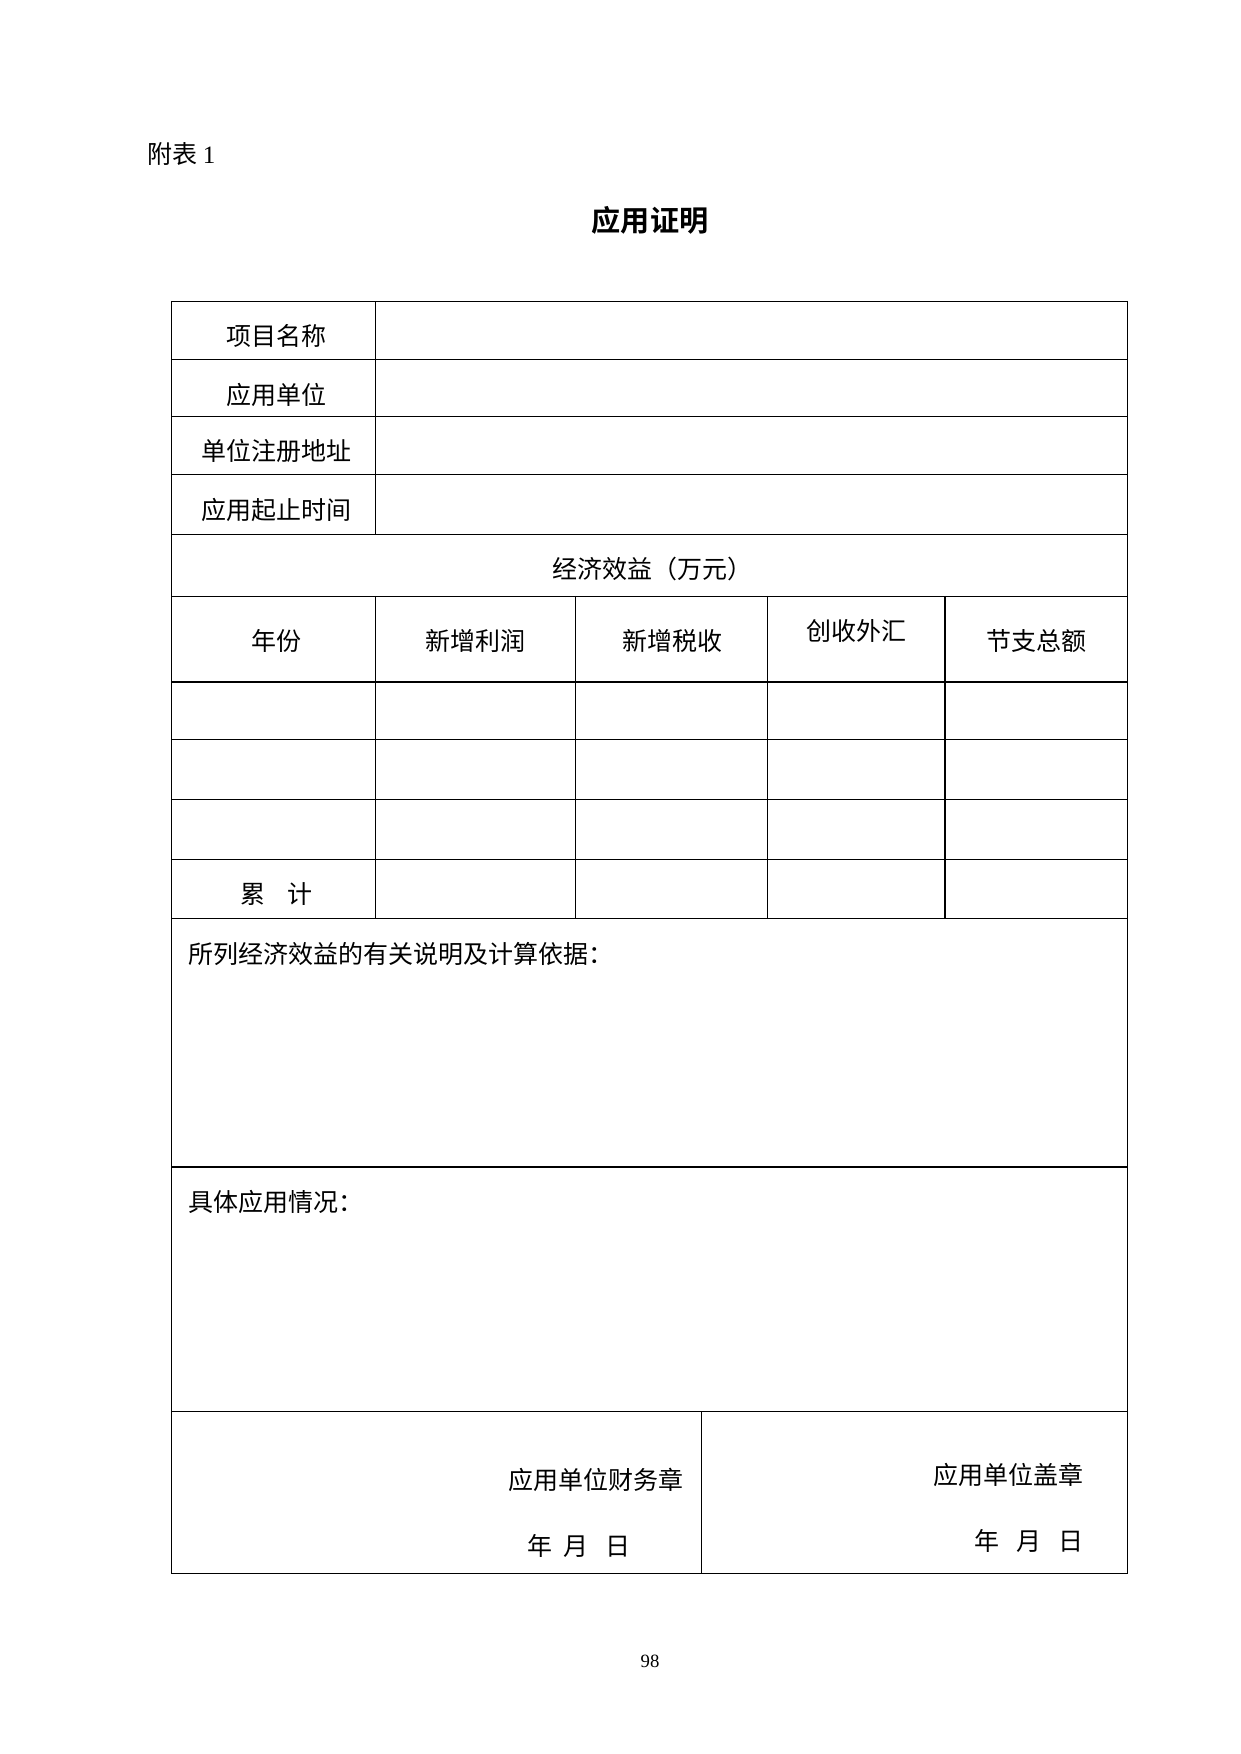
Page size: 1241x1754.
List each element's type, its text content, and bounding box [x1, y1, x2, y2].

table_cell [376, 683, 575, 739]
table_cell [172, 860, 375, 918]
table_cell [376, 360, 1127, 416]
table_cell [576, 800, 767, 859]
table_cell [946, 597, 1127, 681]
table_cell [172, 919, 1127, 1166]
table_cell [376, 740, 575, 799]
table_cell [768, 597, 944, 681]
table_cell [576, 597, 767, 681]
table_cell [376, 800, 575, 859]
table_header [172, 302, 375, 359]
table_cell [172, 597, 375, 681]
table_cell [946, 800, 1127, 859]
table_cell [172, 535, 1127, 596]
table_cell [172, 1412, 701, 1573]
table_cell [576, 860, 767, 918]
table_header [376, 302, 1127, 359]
text 附表1 [148, 119, 1152, 185]
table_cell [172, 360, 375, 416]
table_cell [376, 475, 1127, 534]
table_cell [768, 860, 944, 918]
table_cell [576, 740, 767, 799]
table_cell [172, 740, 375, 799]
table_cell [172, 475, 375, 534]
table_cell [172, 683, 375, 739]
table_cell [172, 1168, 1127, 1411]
text 应用证明 [148, 185, 1152, 251]
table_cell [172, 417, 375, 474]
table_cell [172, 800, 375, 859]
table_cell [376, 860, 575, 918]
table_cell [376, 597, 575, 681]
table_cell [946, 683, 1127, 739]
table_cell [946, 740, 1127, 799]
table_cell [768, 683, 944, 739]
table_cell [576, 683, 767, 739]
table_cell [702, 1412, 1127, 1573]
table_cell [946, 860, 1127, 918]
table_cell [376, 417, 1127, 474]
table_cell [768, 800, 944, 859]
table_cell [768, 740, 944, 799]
